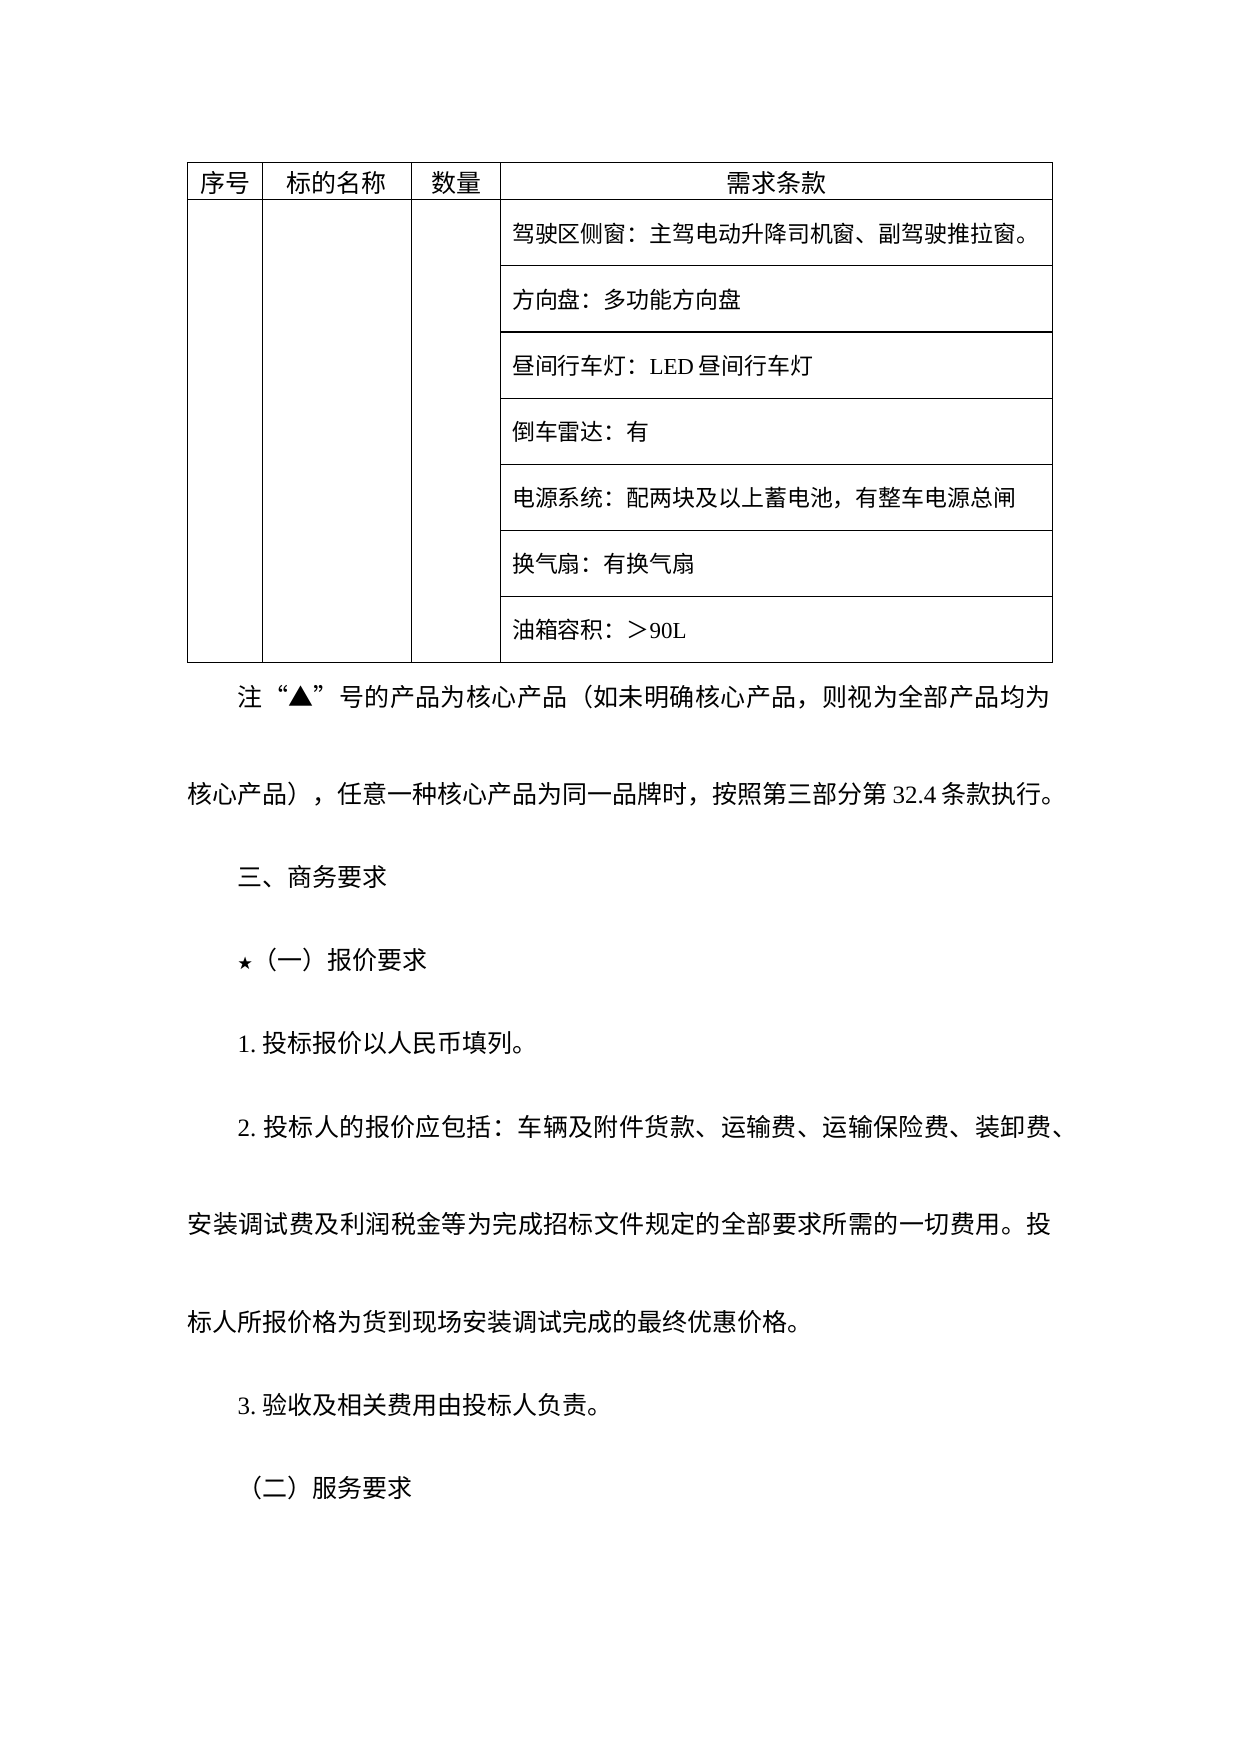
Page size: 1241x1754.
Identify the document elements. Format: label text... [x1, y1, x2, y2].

table_cell 油箱容积：＞90L [501, 597, 1052, 662]
text 三、商务要求 [187, 843, 1053, 908]
text 注“▲”号的产品为核心产品（如未明确核心产品，则视为全部产品均为核心产品），任意一种核心产品为同一品牌时，按照第三部分第32.4条款执行。 [187, 663, 1053, 825]
table_header 数量 [412, 163, 500, 199]
text ★（一）报价要求 [187, 926, 1053, 991]
text 3. 验收及相关费用由投标人负责。 [187, 1371, 1053, 1436]
table_cell 倒车雷达：有 [501, 399, 1052, 463]
table_header 需求条款 [501, 163, 1052, 199]
table_cell 换气扇：有换气扇 [501, 531, 1052, 596]
table_cell 驾驶区侧窗：主驾电动升降司机窗、副驾驶推拉窗。 [501, 200, 1052, 265]
table_header 标的名称 [263, 163, 411, 199]
table_header 序号 [188, 163, 262, 199]
table_cell 电源系统：配两块及以上蓄电池，有整车电源总闸 [501, 465, 1052, 529]
table_cell 方向盘：多功能方向盘 [501, 266, 1052, 331]
text 1. 投标报价以人民币填列。 [187, 1009, 1053, 1074]
text （二）服务要求 [187, 1454, 1053, 1519]
text 2. 投标人的报价应包括：车辆及附件货款、运输费、运输保险费、装卸费、安装调试费及利润税金等为完成招标文件规定的全部要求所需的一切费用。投标人所报价格为货到现场安装调试完成的最终优惠价格。 [187, 1093, 1053, 1353]
table_cell 昼间行车灯：LED昼间行车灯 [501, 333, 1052, 397]
